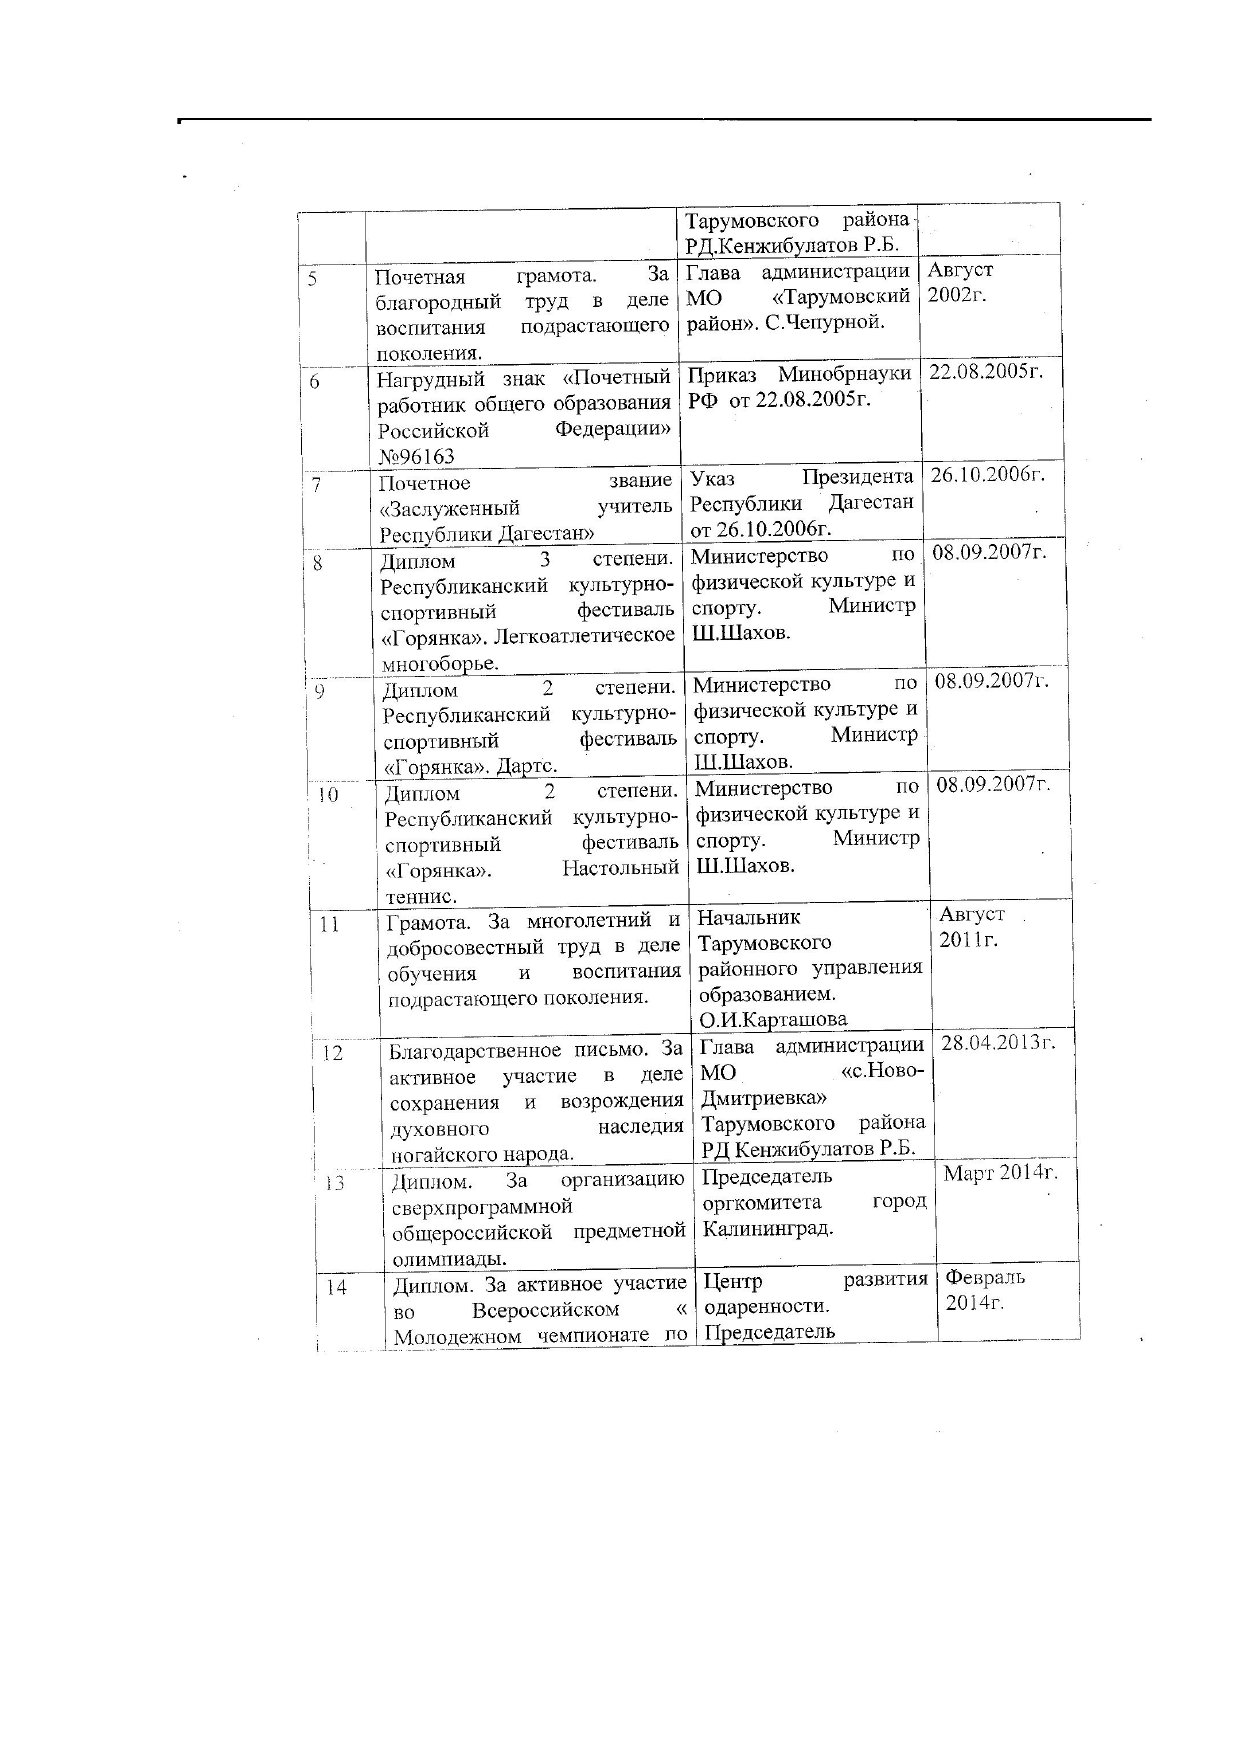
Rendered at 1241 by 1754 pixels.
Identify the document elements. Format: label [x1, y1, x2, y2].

picture [177, 118, 1152, 1458]
